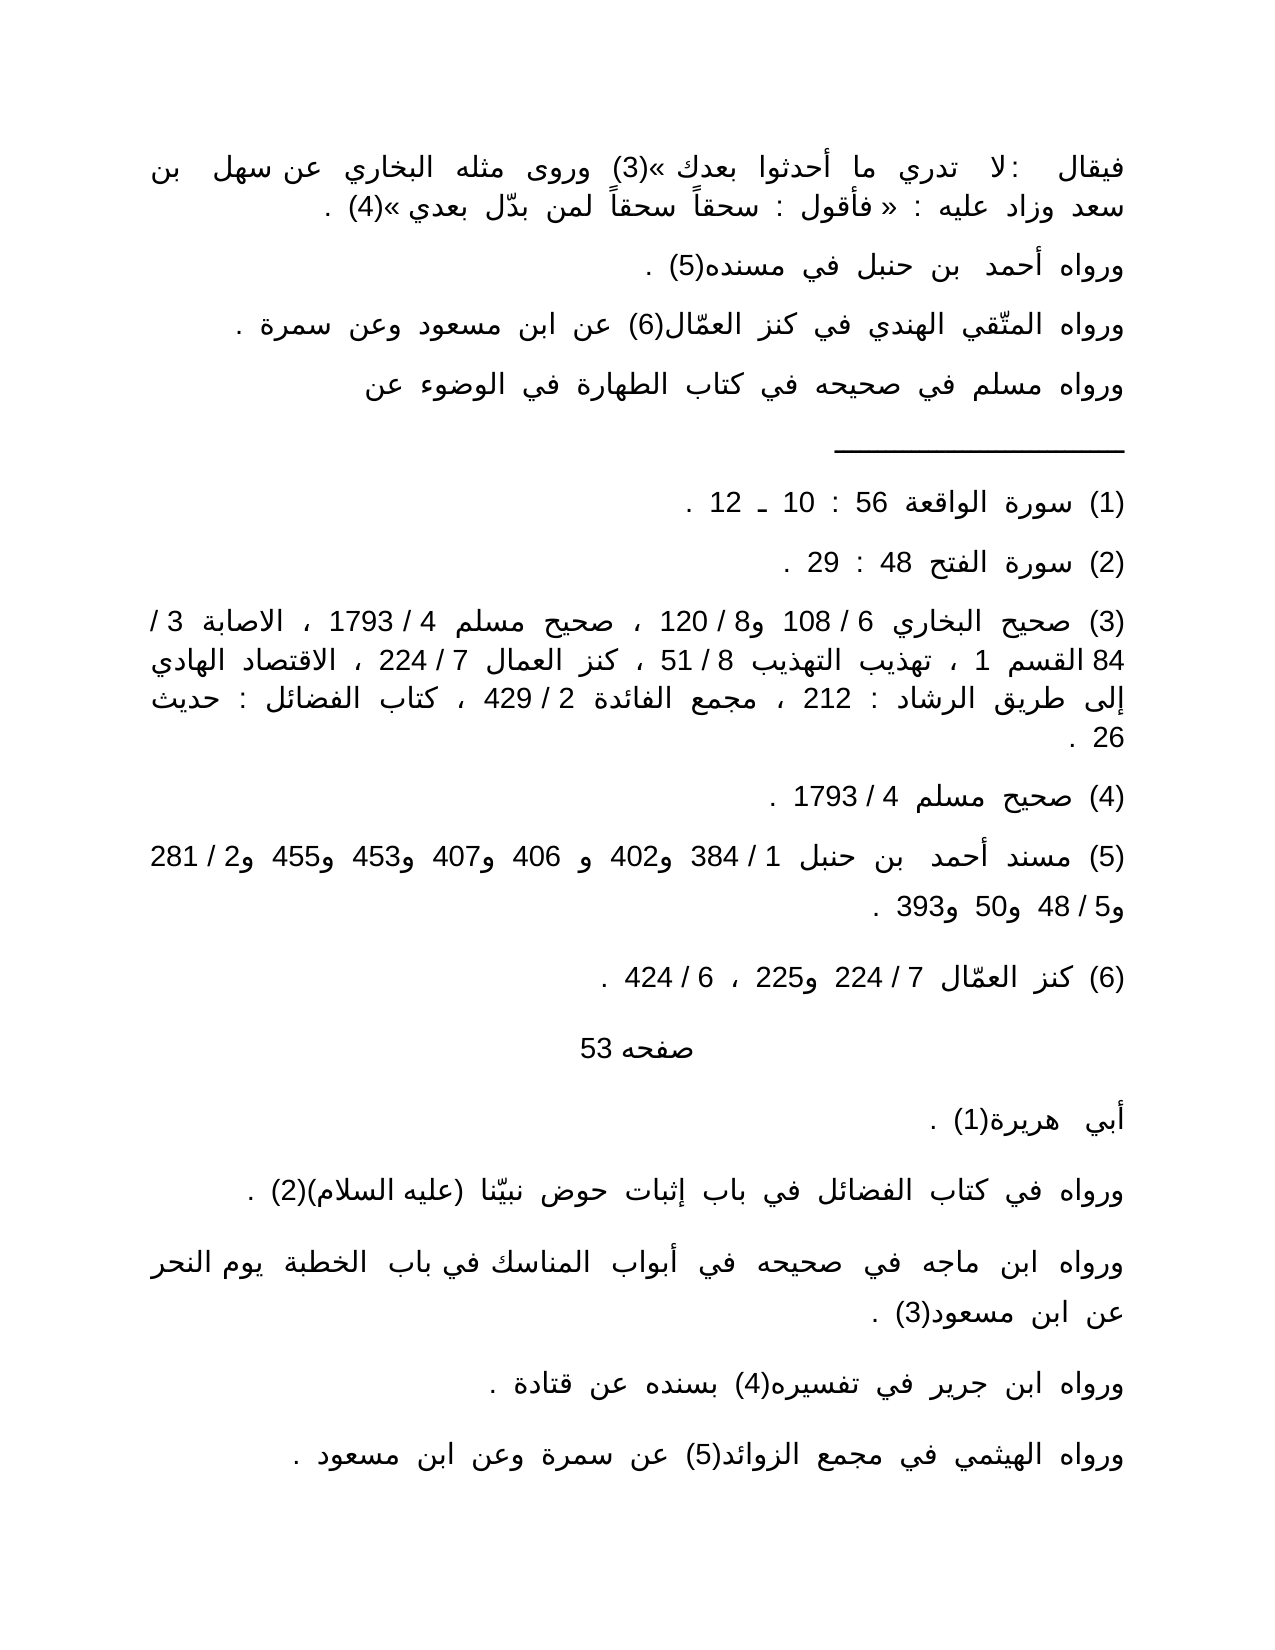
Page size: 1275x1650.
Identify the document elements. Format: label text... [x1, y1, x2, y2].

text ورواه في كتاب الفضائل في باب إثبات حوض نبيّنا (عليه السلام)(2) . [150, 1173, 1125, 1207]
text (3) صحيح البخاري 6 / 108 و8 / 120 ، صحيح مسلم 4 / 1793 ، الاصابة 3 / 84 القسم 1 ، تهذيب التهذيب 8 / 51 ، كنز العمال 7 / 224 ، الاقتصاد الهادي إلى طريق الرشاد : 212 ، مجمع الفائدة 2 / 429 ، كتاب الفضائل : حديث 26 . [150, 604, 1125, 753]
text (5) مسند أحمد بن حنبل 1 / 384 و402 و 406 و407 و453 و455 و2 / 281 و5 / 48 و50 و393 . [150, 838, 1125, 922]
text (6) كنز العمّال 7 / 224 و225 ، 6 / 424 . [150, 960, 1125, 993]
text ورواه أحمد بن حنبل في مسنده(5) . [150, 248, 1125, 281]
text صفحه 53 [150, 1031, 1125, 1065]
text ورواه ابن جرير في تفسيره(4) بسنده عن قتادة . [150, 1366, 1125, 1399]
text أبي هريرة(1) . [150, 1102, 1125, 1136]
text فيقال : لا تدري ما أحدثوا بعدك »(3) وروى مثله البخاري عن سهل بن سعد وزاد عليه : « فأقول : سحقاً سحقاً لمن بدّل بعدي »(4) . [150, 150, 1125, 222]
text ورواه الهيثمي في مجمع الزوائد(5) عن سمرة وعن ابن مسعود . [150, 1437, 1125, 1471]
text ــــــــــــــــــــــــــــــــــ [150, 426, 1125, 459]
text ورواه المتّقي الهندي في كنز العمّال(6) عن ابن مسعود وعن سمرة . [150, 307, 1125, 341]
text (2) سورة الفتح 48 : 29 . [150, 545, 1125, 578]
text (4) صحيح مسلم 4 / 1793 . [150, 779, 1125, 813]
text (1) سورة الواقعة 56 : 10 ـ 12 . [150, 485, 1125, 519]
text ورواه مسلم في صحيحه في كتاب الطهارة في الوضوء عن [150, 367, 1125, 400]
text ورواه ابن ماجه في صحيحه في أبواب المناسك في باب الخطبة يوم النحر عن ابن مسعود(3) . [150, 1244, 1125, 1328]
